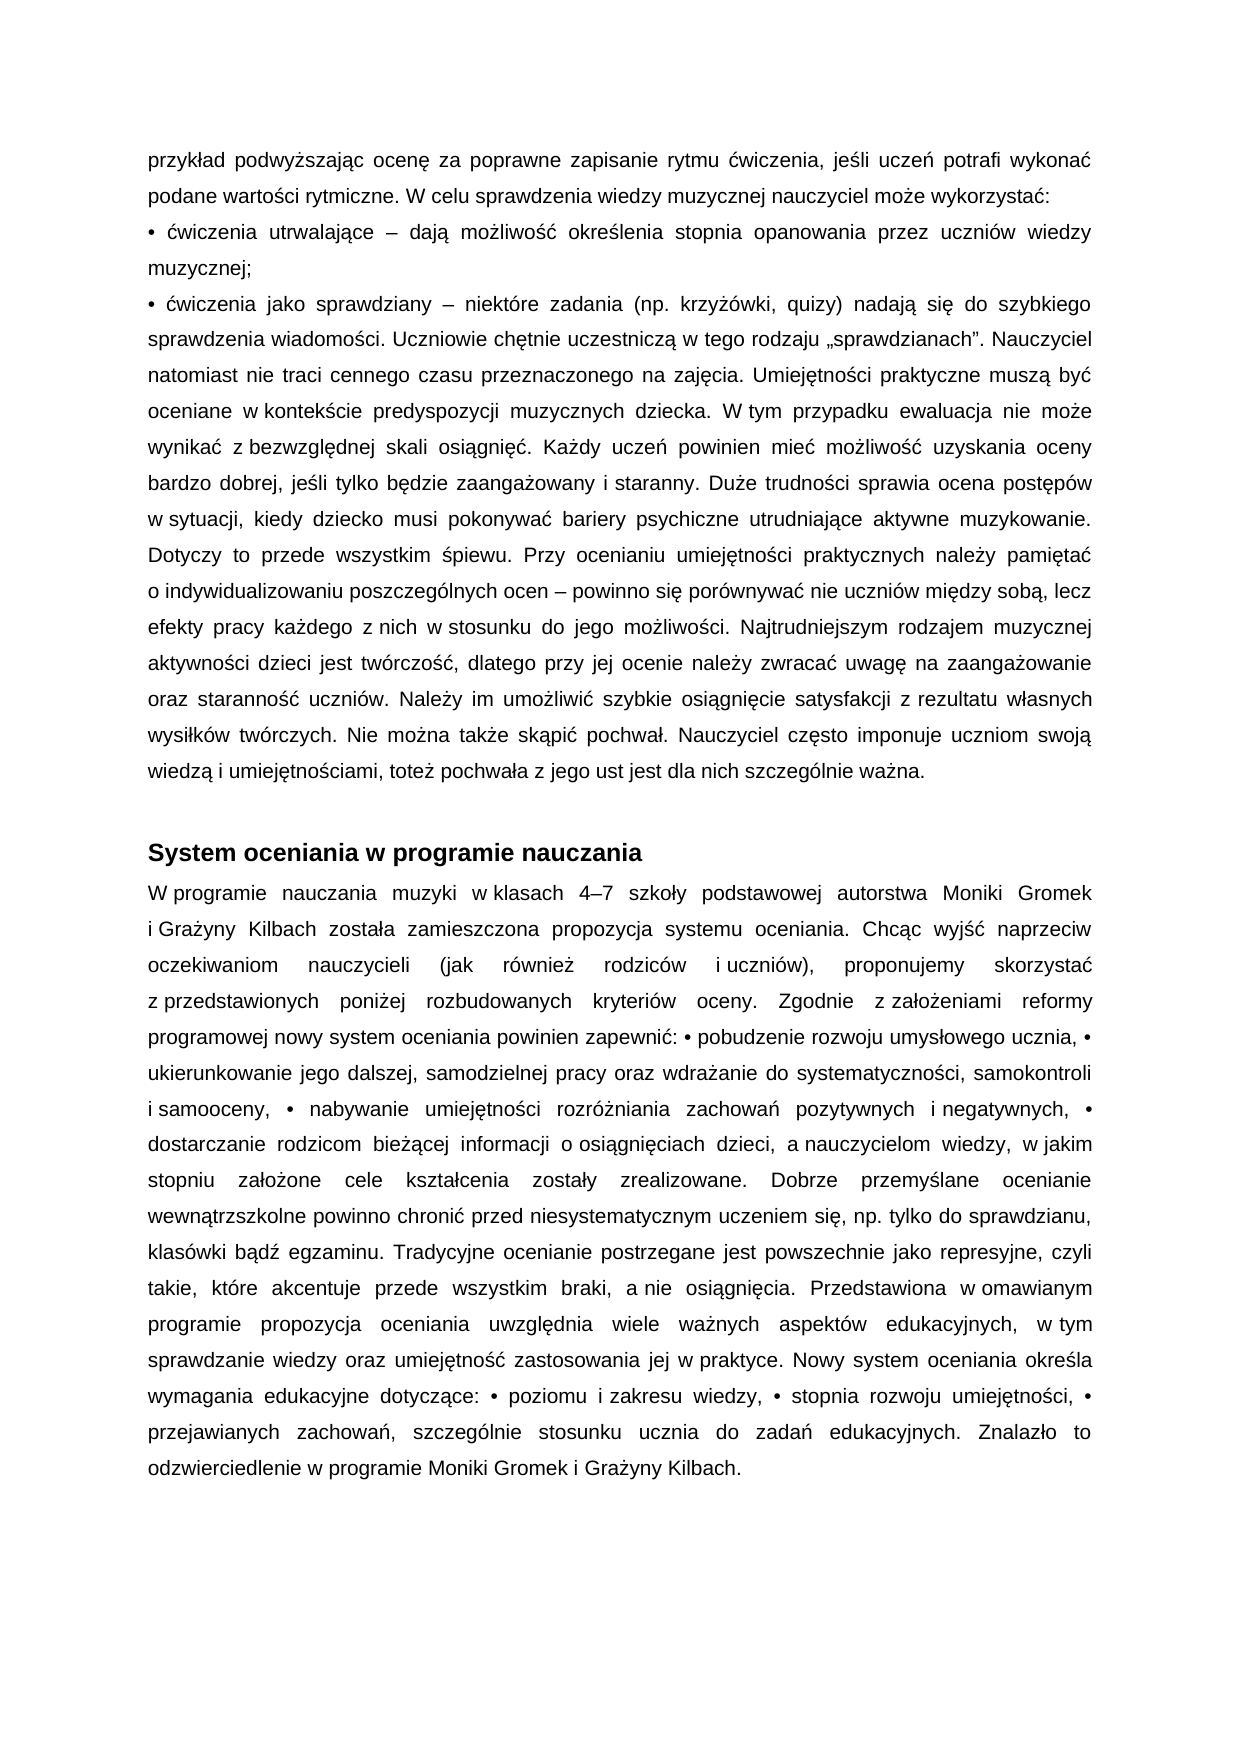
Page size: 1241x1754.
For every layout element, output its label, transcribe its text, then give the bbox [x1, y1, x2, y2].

text System oceniania w programie nauczania [148, 838, 1093, 866]
text • ćwiczenia utrwalające – dają możliwość określenia stopnia opanowania przez uczniów wiedzy muzycznej; [148, 219, 1093, 279]
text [148, 148, 1093, 207]
text • ćwiczenia jako sprawdziany – niektóre zadania (np. krzyżówki, quizy) nadają się do szybkiego sprawdzenia wiadomości. Uczniowie chętnie uczestniczą w tego rodzaju „sprawdzianach”. Nauczyciel natomiast nie traci cennego czasu przeznaczonego na zajęcia. Umiejętności praktyczne muszą być oceniane w kontekście predyspozycji muzycznych dziecka. W tym przypadku ewaluacja nie może wynikać z bezwzględnej skali osiągnięć. Każdy uczeń powinien mieć możliwość uzyskania oceny bardzo dobrej, jeśli tylko będzie zaangażowany i staranny. Duże trudności sprawia ocena postępów w sytuacji, kiedy dziecko musi pokonywać bariery psychiczne utrudniające aktywne muzykowanie. Dotyczy to przede wszystkim śpiewu. Przy ocenianiu umiejętności praktycznych należy pamiętać o indywidualizowaniu poszczególnych ocen – powinno się porównywać nie uczniów między sobą, lecz efekty pracy każdego z nich w stosunku do jego możliwości. Najtrudniejszym rodzajem muzycznej aktywności dzieci jest twórczość, dlatego przy jej ocenie należy zwracać uwagę na zaangażowanie oraz staranność uczniów. Należy im umożliwić szybkie osiągnięcie satysfakcji z rezultatu własnych wysiłków twórczych. Nie można także skąpić pochwał. Nauczyciel często imponuje uczniom swoją wiedzą i umiejętnościami, toteż pochwała z jego ust jest dla nich szczególnie ważna. [148, 291, 1093, 782]
text W programie nauczania muzyki w klasach 4–7 szkoły podstawowej autorstwa Moniki Gromek i Grażyny Kilbach została zamieszczona propozycja systemu oceniania. Chcąc wyjść naprzeciw oczekiwaniom nauczycieli (jak również rodziców i uczniów), proponujemy skorzystać z przedstawionych poniżej rozbudowanych kryteriów oceny. Zgodnie z założeniami reformy programowej nowy system oceniania powinien zapewnić: • pobudzenie rozwoju umysłowego ucznia, • ukierunkowanie jego dalszej, samodzielnej pracy oraz wdrażanie do systematyczności, samokontroli i samooceny, • nabywanie umiejętności rozróżniania zachowań pozytywnych i negatywnych, • dostarczanie rodzicom bieżącej informacji o osiągnięciach dzieci, a nauczycielom wiedzy, w jakim stopniu założone cele kształcenia zostały zrealizowane. Dobrze przemyślane ocenianie wewnątrzszkolne powinno chronić przed niesystematycznym uczeniem się, np. tylko do sprawdzianu, klasówki bądź egzaminu. Tradycyjne ocenianie postrzegane jest powszechnie jako represyjne, czyli takie, które akcentuje przede wszystkim braki, a nie osiągnięcia. Przedstawiona w omawianym programie propozycja oceniania uwzględnia wiele ważnych aspektów edukacyjnych, w tym sprawdzanie wiedzy oraz umiejętność zastosowania jej w praktyce. Nowy system oceniania określa wymagania edukacyjne dotyczące: • poziomu i zakresu wiedzy, • stopnia rozwoju umiejętności, • przejawianych zachowań, szczególnie stosunku ucznia do zadań edukacyjnych. Znalazło to odzwierciedlenie w programie Moniki Gromek i Grażyny Kilbach. [148, 881, 1093, 1480]
